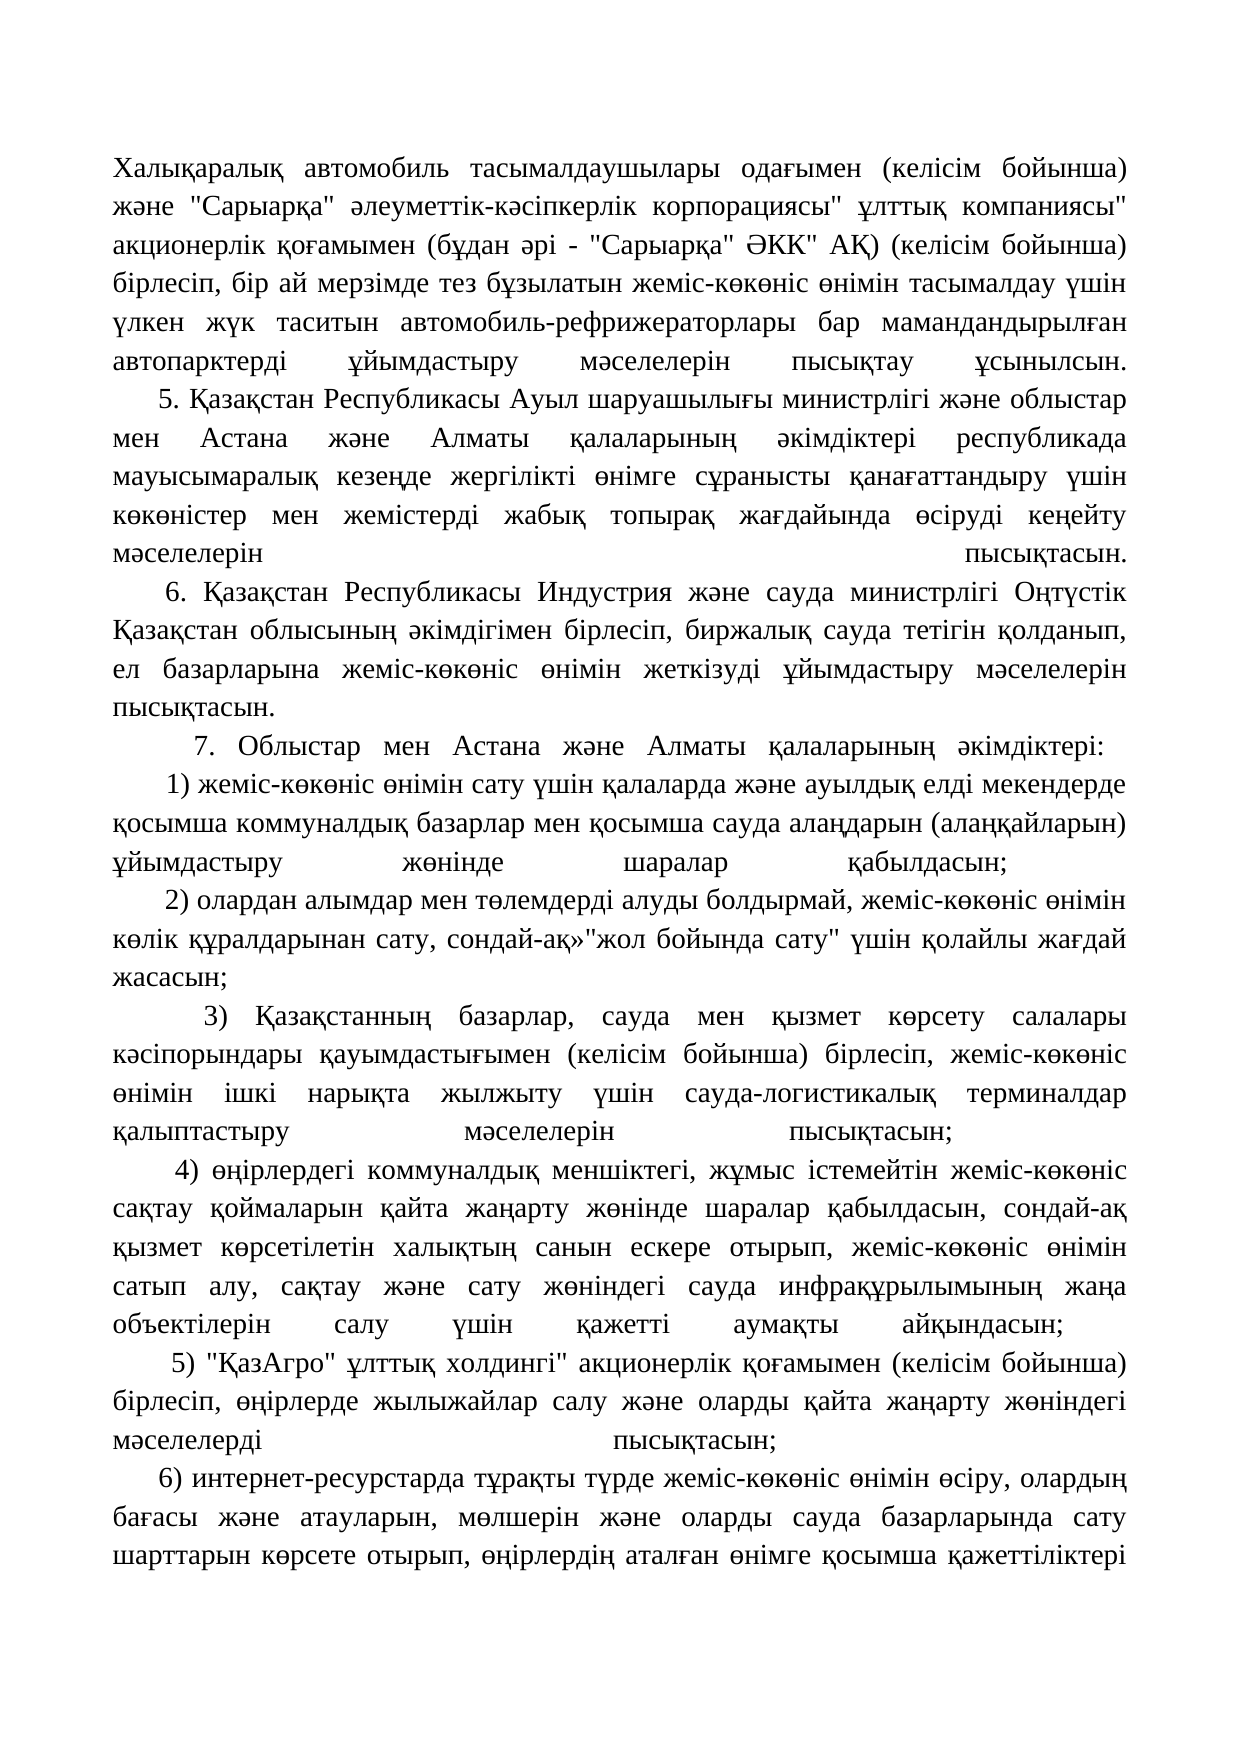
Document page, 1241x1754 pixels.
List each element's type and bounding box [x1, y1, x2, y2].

text [112, 150, 1128, 1571]
